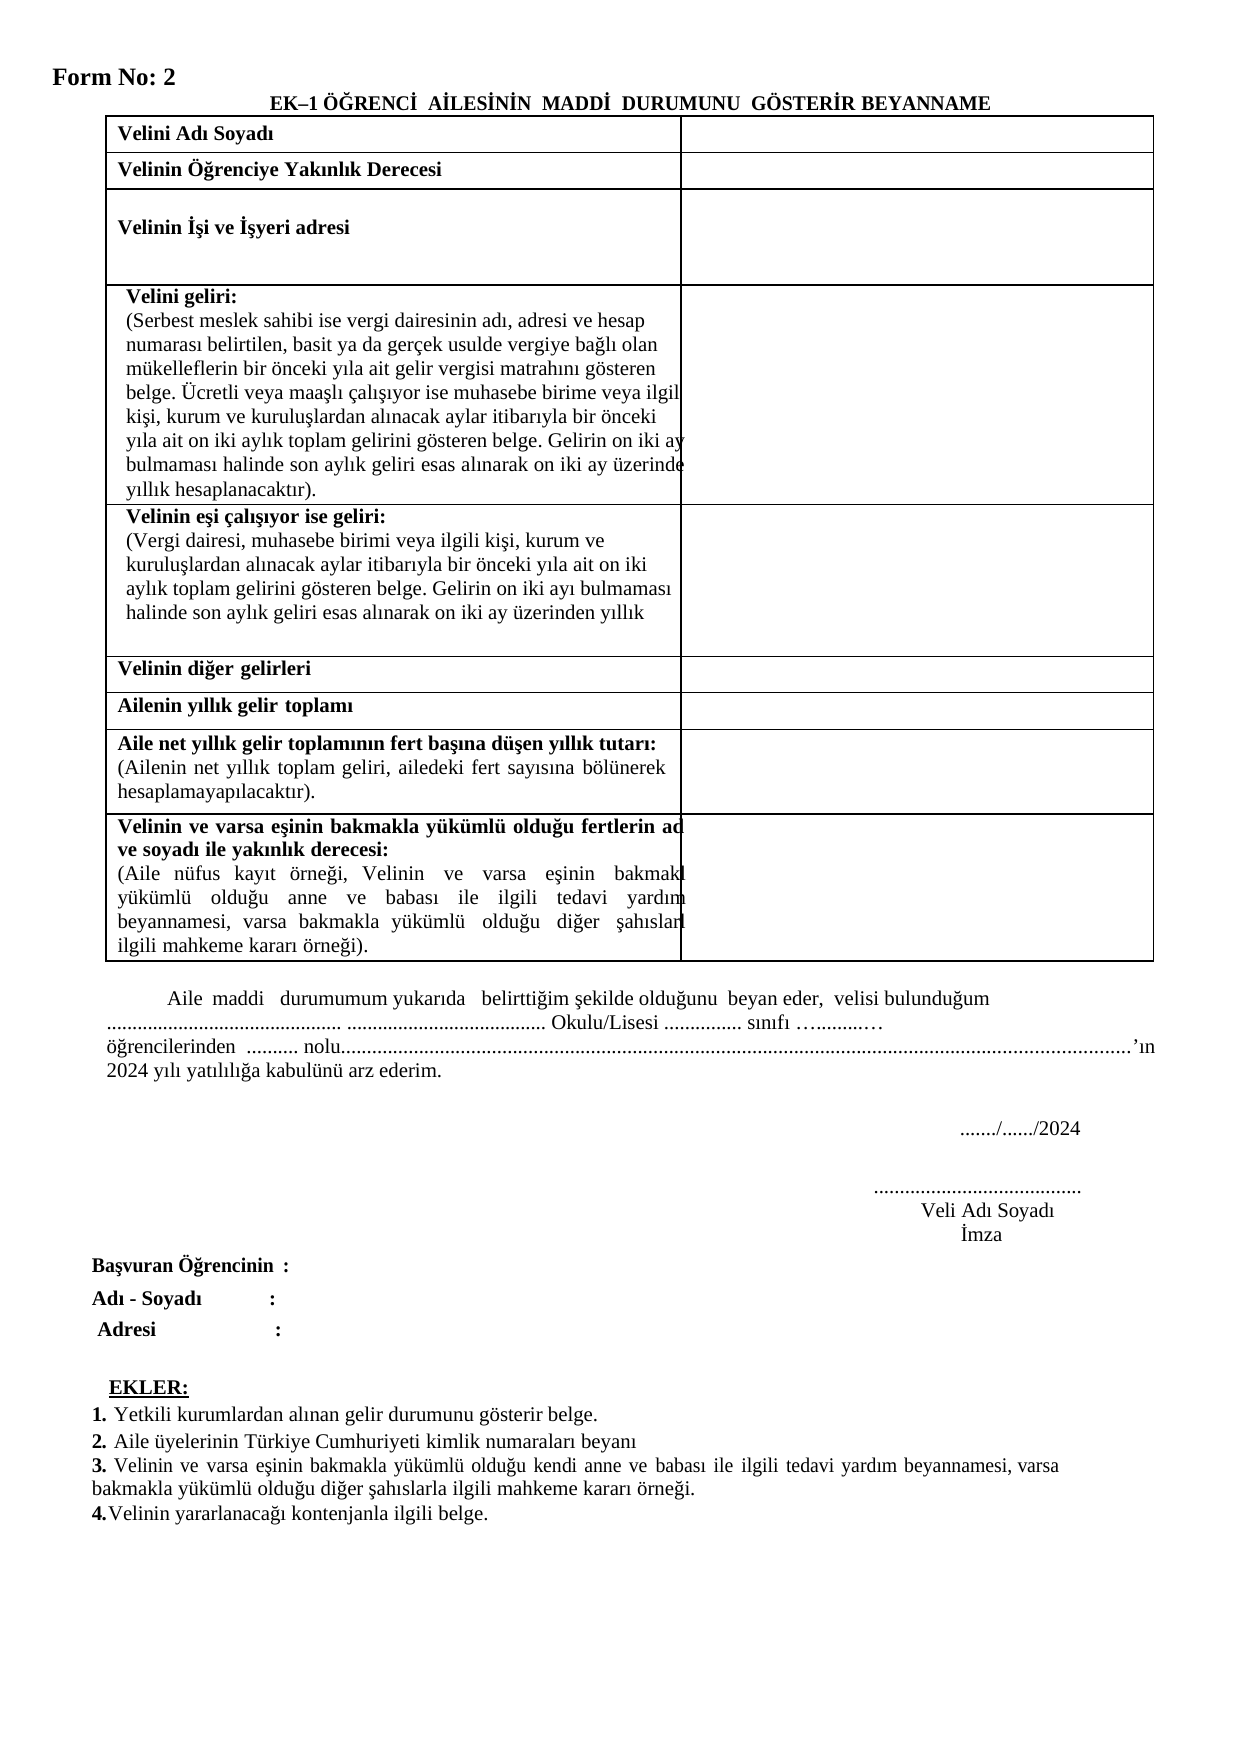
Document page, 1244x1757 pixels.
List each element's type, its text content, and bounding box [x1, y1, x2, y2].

list Velinin ve varsa eşinin bakmakla yükümlü olduğu kendi anne ve babası ile ilgili tedavi yardım beyannamesi, varsa bakmakla yükümlü olduğu diğer şahıslarla ilgili mahkeme kararı örneği. [92, 1454, 1064, 1500]
table_cell [682, 657, 1153, 692]
table_cell Velinin eşi çalışıyor ise geliri: (Vergi dairesi, muhasebe birimi veya ilgili kişi, kurum ve kuruluşlardan alınacak aylar itibarıyla bir önceki yıla ait on iki aylık toplam gelirini gösteren belge. Gelirin on iki ayı bulmaması halinde son aylık geliri esas alınarak on iki ay üzerinden yıllık [107, 505, 680, 656]
text Aile maddi durumumum yukarıda belirttiğim şekilde olduğunu beyan eder, velisi bulunduğum [167, 986, 1208, 1010]
text Veli Adı Soyadı İmza [921, 1198, 1081, 1246]
list Yetkili kurumlardan alınan gelir durumunu gösterir belge. [92, 1402, 1208, 1426]
table_cell Aile net yıllık gelir toplamının fert başına düşen yıllık tutarı: (Ailenin net yıllık toplam geliri, ailedeki fert sayısına bölünerek hesaplamayapılacaktır). [107, 730, 680, 813]
table_cell Ailenin yıllık gelir toplamı [107, 693, 680, 728]
text EKLER: [109, 1375, 1208, 1399]
table_cell [682, 190, 1153, 284]
text Adresi : [97, 1317, 299, 1341]
list Velinin yararlanacağı kontenjanla ilgili belge. [92, 1501, 1208, 1525]
table_header [682, 117, 1153, 152]
table_cell Velinin Öğrenciye Yakınlık Derecesi [107, 153, 680, 188]
table_cell [682, 730, 1153, 813]
table_cell Velini geliri: (Serbest meslek sahibi ise vergi dairesinin adı, adresi ve hesap numarası belirtilen, basit ya da gerçek usulde vergiye bağlı olan mükelleflerin bir önceki yıla ait gelir vergisi matrahını gösteren belge. Ücretli veya maaşlı çalışıyor ise muhasebe birime veya ilgil kişi, kurum ve kuruluşlardan alınacak aylar itibarıyla bir önceki yıla ait on iki aylık toplam gelirini gösteren belge. Gelirin on iki ay bulmaması halinde son aylık geliri esas alınarak on iki ay üzerinde yıllık hesaplanacaktır). [107, 286, 680, 504]
text Başvuran Öğrencinin : Adı - Soyadı : [92, 1253, 295, 1309]
text ......./....../2024 [52, 1116, 1080, 1140]
text EK–1 ÖĞRENCİ AİLESİNİN MADDİ DURUMUNU GÖSTERİR BEYANNAME [52, 91, 1208, 115]
text 2024 yılı yatılılığa kabulünü arz ederim. [106, 1058, 1208, 1082]
table_cell [682, 505, 1153, 656]
table_header Velini Adı Soyadı [107, 117, 680, 152]
text ........................................ [873, 1174, 1208, 1198]
table_cell Velinin ve varsa eşinin bakmakla yükümlü olduğu fertlerin ad ve soyadı ile yakınlık derecesi: (Aile nüfus kayıt örneği, Velinin ve varsa eşinin bakmakl yükümlü olduğu anne ve babası ile ilgili tedavi yardım beyannamesi, varsa bakmakla yükümlü olduğu diğer şahıslarl ilgili mahkeme kararı örneği). [107, 815, 680, 960]
text öğrencilerinden .......... nolu ’ın [106, 1034, 1208, 1058]
table_cell [682, 286, 1153, 504]
table_cell Velinin diğer gelirleri [107, 657, 680, 692]
table_cell [682, 693, 1153, 728]
table_cell [682, 153, 1153, 188]
text Form No: 2 [52, 62, 1208, 91]
list Aile üyelerinin Türkiye Cumhuriyeti kimlik numaraları beyanı [92, 1429, 1208, 1453]
table_cell [682, 815, 1153, 960]
text .............................................. ....................................... Okulu/Lisesi ............... sınıfı ….........… [106, 1010, 1208, 1034]
table_cell Velinin İşi ve İşyeri adresi [107, 190, 680, 284]
